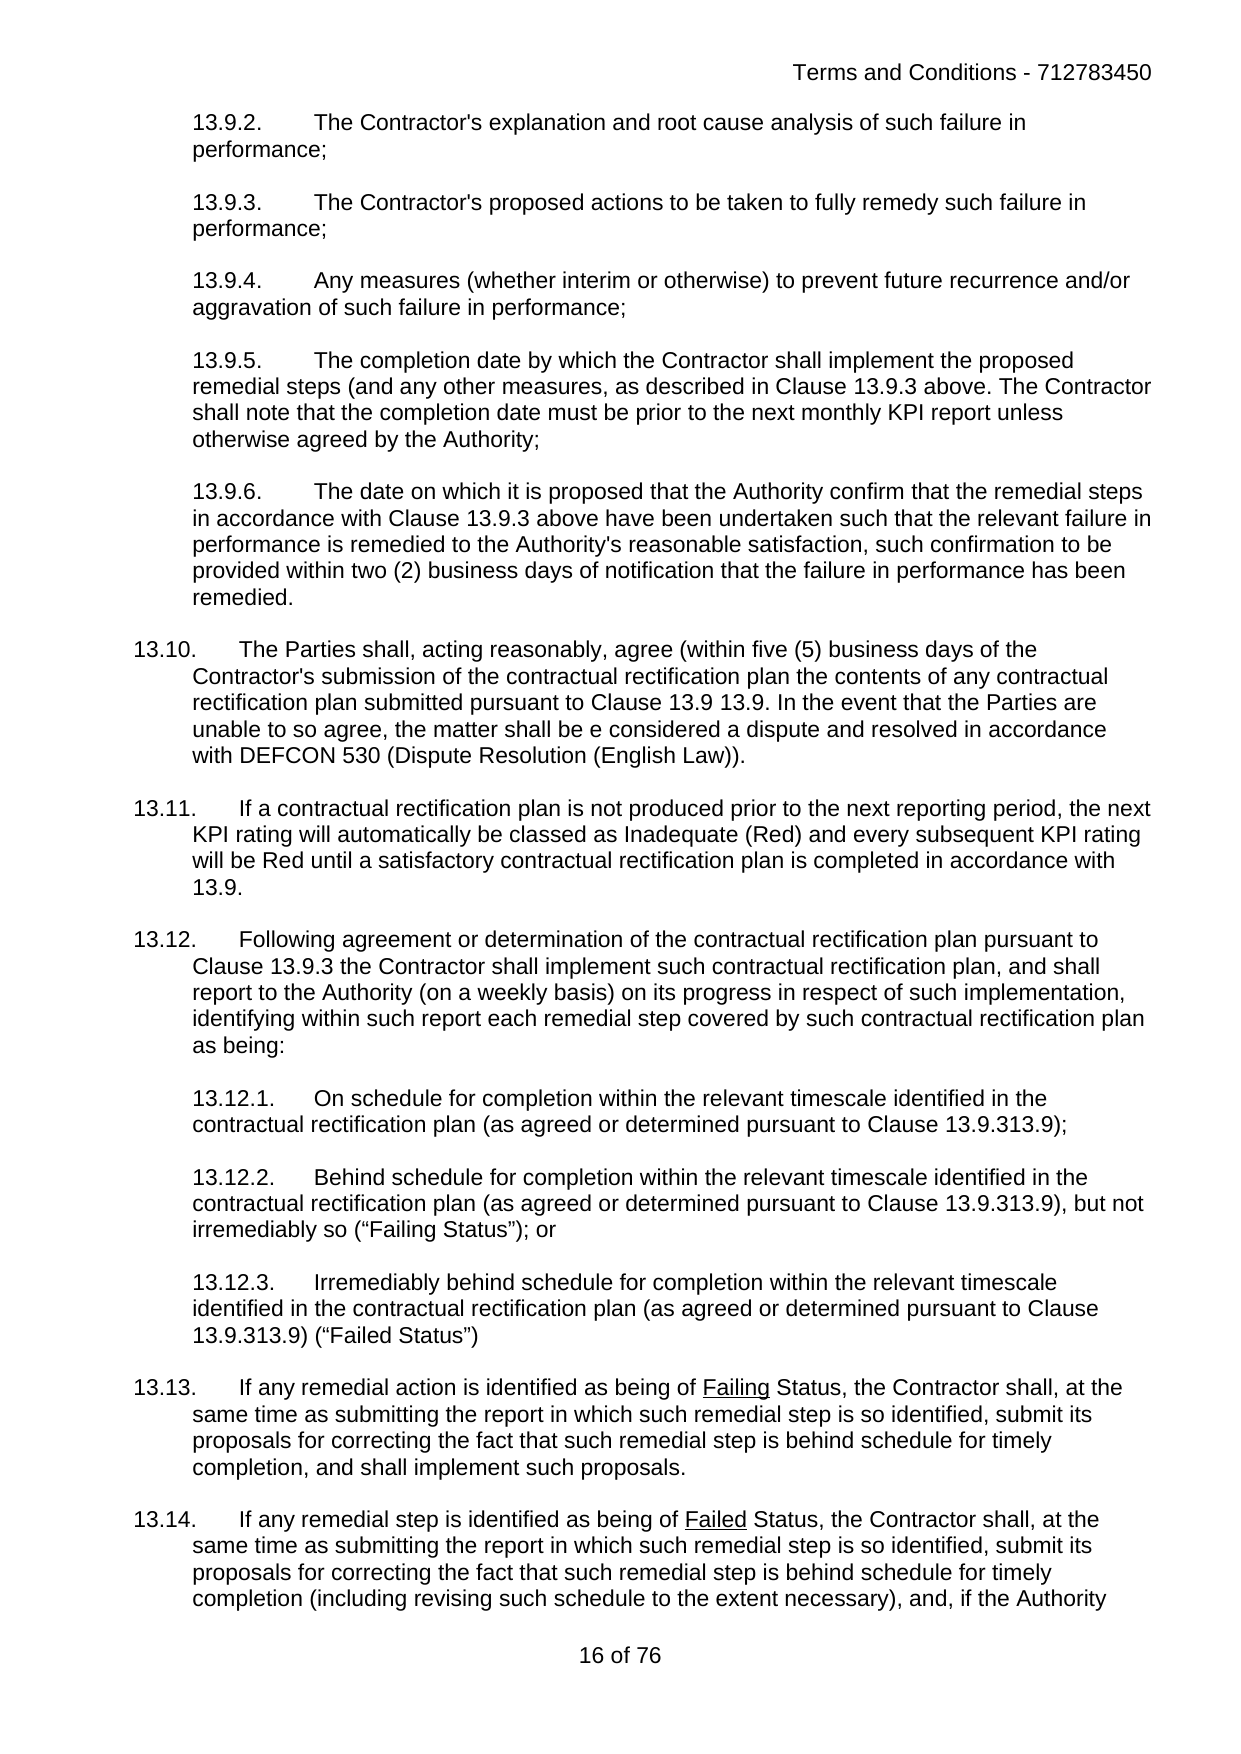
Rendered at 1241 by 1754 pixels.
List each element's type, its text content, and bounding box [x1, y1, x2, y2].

list The Contractor's proposed actions to be taken to fully remedy such failure in performance; [192, 188, 1152, 241]
list The Contractor's explanation and root cause analysis of such failure in performance; [192, 109, 1152, 162]
list On schedule for completion within the relevant timescale identified in the contractual rectification plan (as agreed or determined pursuant to Clause 13.8.3); [192, 1084, 1152, 1137]
list The Parties shall, acting reasonably, agree (within five (5) business days of the Contractor's submission of the contractual rectification plan the contents of any contractual rectification plan submitted pursuant to Clause 13.9 . In the event that the Parties are unable to so agree, the matter shall be e considered a dispute and resolved in accordance with DEFCON 530 (Dispute Resolution (English Law)). [133, 636, 1152, 768]
list If a contractual rectification plan is not produced prior to the next reporting period, the next KPI rating will automatically be classed as Inadequate (Red) and every subsequent KPI rating will be Red until a satisfactory contractual rectification plan is completed in accordance with 13.9. [133, 794, 1152, 900]
list The date on which it is proposed that the Authority confirm that the remedial steps in accordance with Clause 13.9.3 above have been undertaken such that the relevant failure in performance is remedied to the Authority's reasonable satisfaction, such confirmation to be provided within two (2) business days of notification that the failure in performance has been remedied. [192, 478, 1152, 610]
list If any remedial action is identified as being of Failing Status, the Contractor shall, at the same time as submitting the report in which such remedial step is so identified, submit its proposals for correcting the fact that such remedial step is behind schedule for timely completion, and shall implement such proposals. [133, 1374, 1152, 1480]
list The completion date by which the Contractor shall implement the proposed remedial steps (and any other measures, as described in Clause 13.8.3 above. The Contractor shall note that the completion date must be prior to the next monthly KPI report unless otherwise agreed by the Authority; [192, 347, 1152, 452]
list Following agreement or determination of the contractual rectification plan pursuant to Clause 13.8.3 the Contractor shall implement such contractual rectification plan, and shall report to the Authority (on a weekly basis) on its progress in respect of such implementation, identifying within such report each remedial step covered by such contractual rectification plan as being: [133, 926, 1152, 1058]
list Behind schedule for completion within the relevant timescale identified in the contractual rectification plan (as agreed or determined pursuant to Clause 13.8.3), but not irremediably so (“Failing Status”); or [192, 1163, 1152, 1243]
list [133, 1506, 1152, 1612]
list Irremediably behind schedule for completion within the relevant timescale identified in the contractual rectification plan (as agreed or determined pursuant to Clause 13.8.3) (“Failed Status”) [192, 1269, 1152, 1348]
list Any measures (whether interim or otherwise) to prevent future recurrence and/or aggravation of such failure in performance; [192, 267, 1152, 320]
